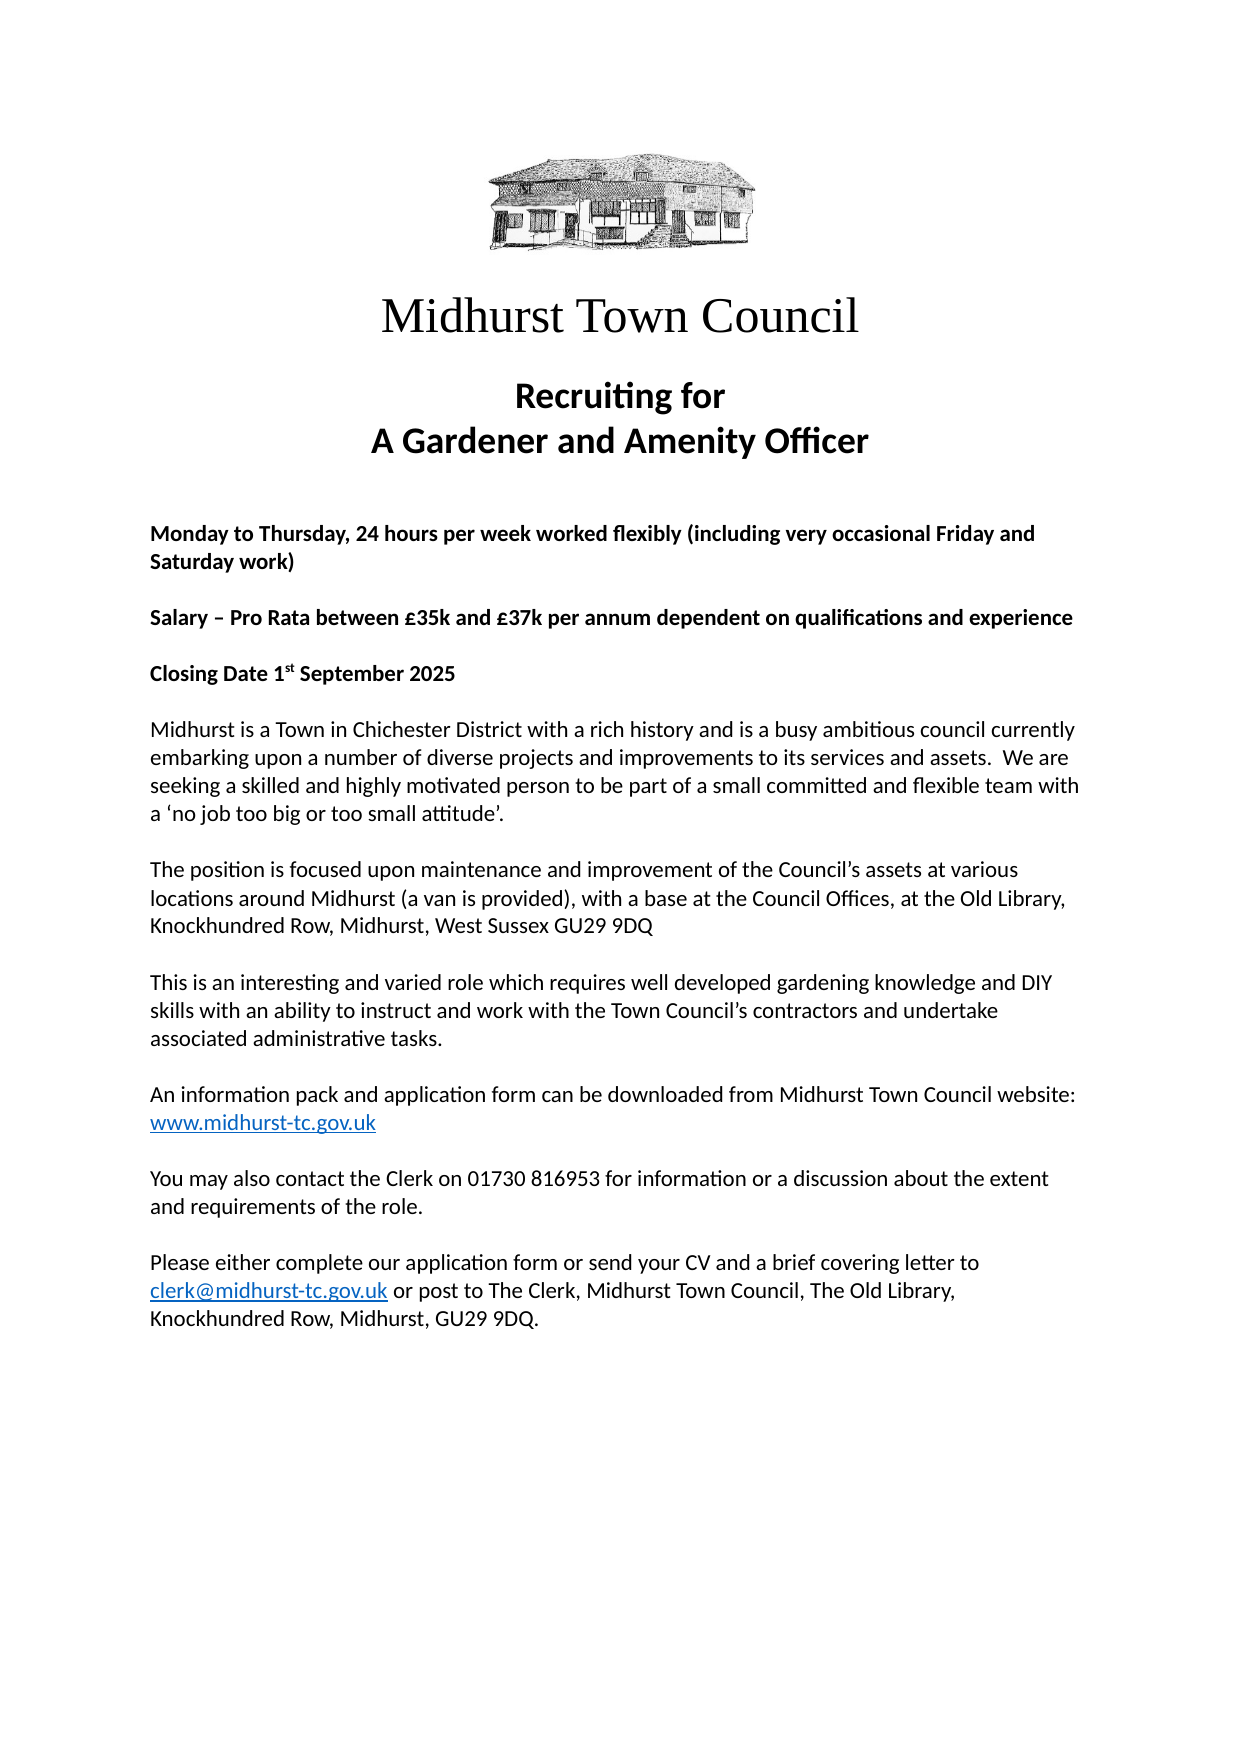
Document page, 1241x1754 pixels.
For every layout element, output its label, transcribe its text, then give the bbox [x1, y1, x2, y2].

text Closing Date 1st September 2025 [150, 659, 1090, 687]
text An information pack and application form can be downloaded from Midhurst Town Council website: www.midhurst-tc.gov.uk [150, 1080, 1090, 1136]
text A Gardener and Amenity Officer [150, 417, 1090, 463]
picture [483, 150, 758, 259]
text Midhurst is a Town in Chichester District with a rich history and is a busy ambitious council currently embarking upon a number of diverse projects and improvements to its services and assets. We are seeking a skilled and highly motivated person to be part of a small committed and flexible team with a ‘no job too big or too small attitude’. [150, 716, 1090, 828]
text Monday to Thursday, 24 hours per week worked flexibly (including very occasional Friday and Saturday work) [150, 519, 1090, 575]
text Midhurst Town Council [150, 286, 1090, 344]
text This is an interesting and varied role which requires well developed gardening knowledge and DIY skills with an ability to instruct and work with the Town Council’s contractors and undertake associated administrative tasks. [150, 968, 1090, 1052]
text You may also contact the Clerk on 01730 816953 for information or a discussion about the extent and requirements of the role. [150, 1164, 1090, 1220]
text Salary – Pro Rata between £35k and £37k per annum dependent on qualifications and experience [150, 603, 1090, 631]
text The position is focused upon maintenance and improvement of the Council’s assets at various locations around Midhurst (a van is provided), with a base at the Council Offices, at the Old Library, Knockhundred Row, Midhurst, West Sussex GU29 9DQ [150, 856, 1090, 940]
text Please either complete our application form or send your CV and a brief covering letter to clerk@midhurst-tc.gov.uk or post to The Clerk, Midhurst Town Council, The Old Library, Knockhundred Row, Midhurst, GU29 9DQ. [150, 1248, 1090, 1332]
text Recruiting for [150, 372, 1090, 417]
